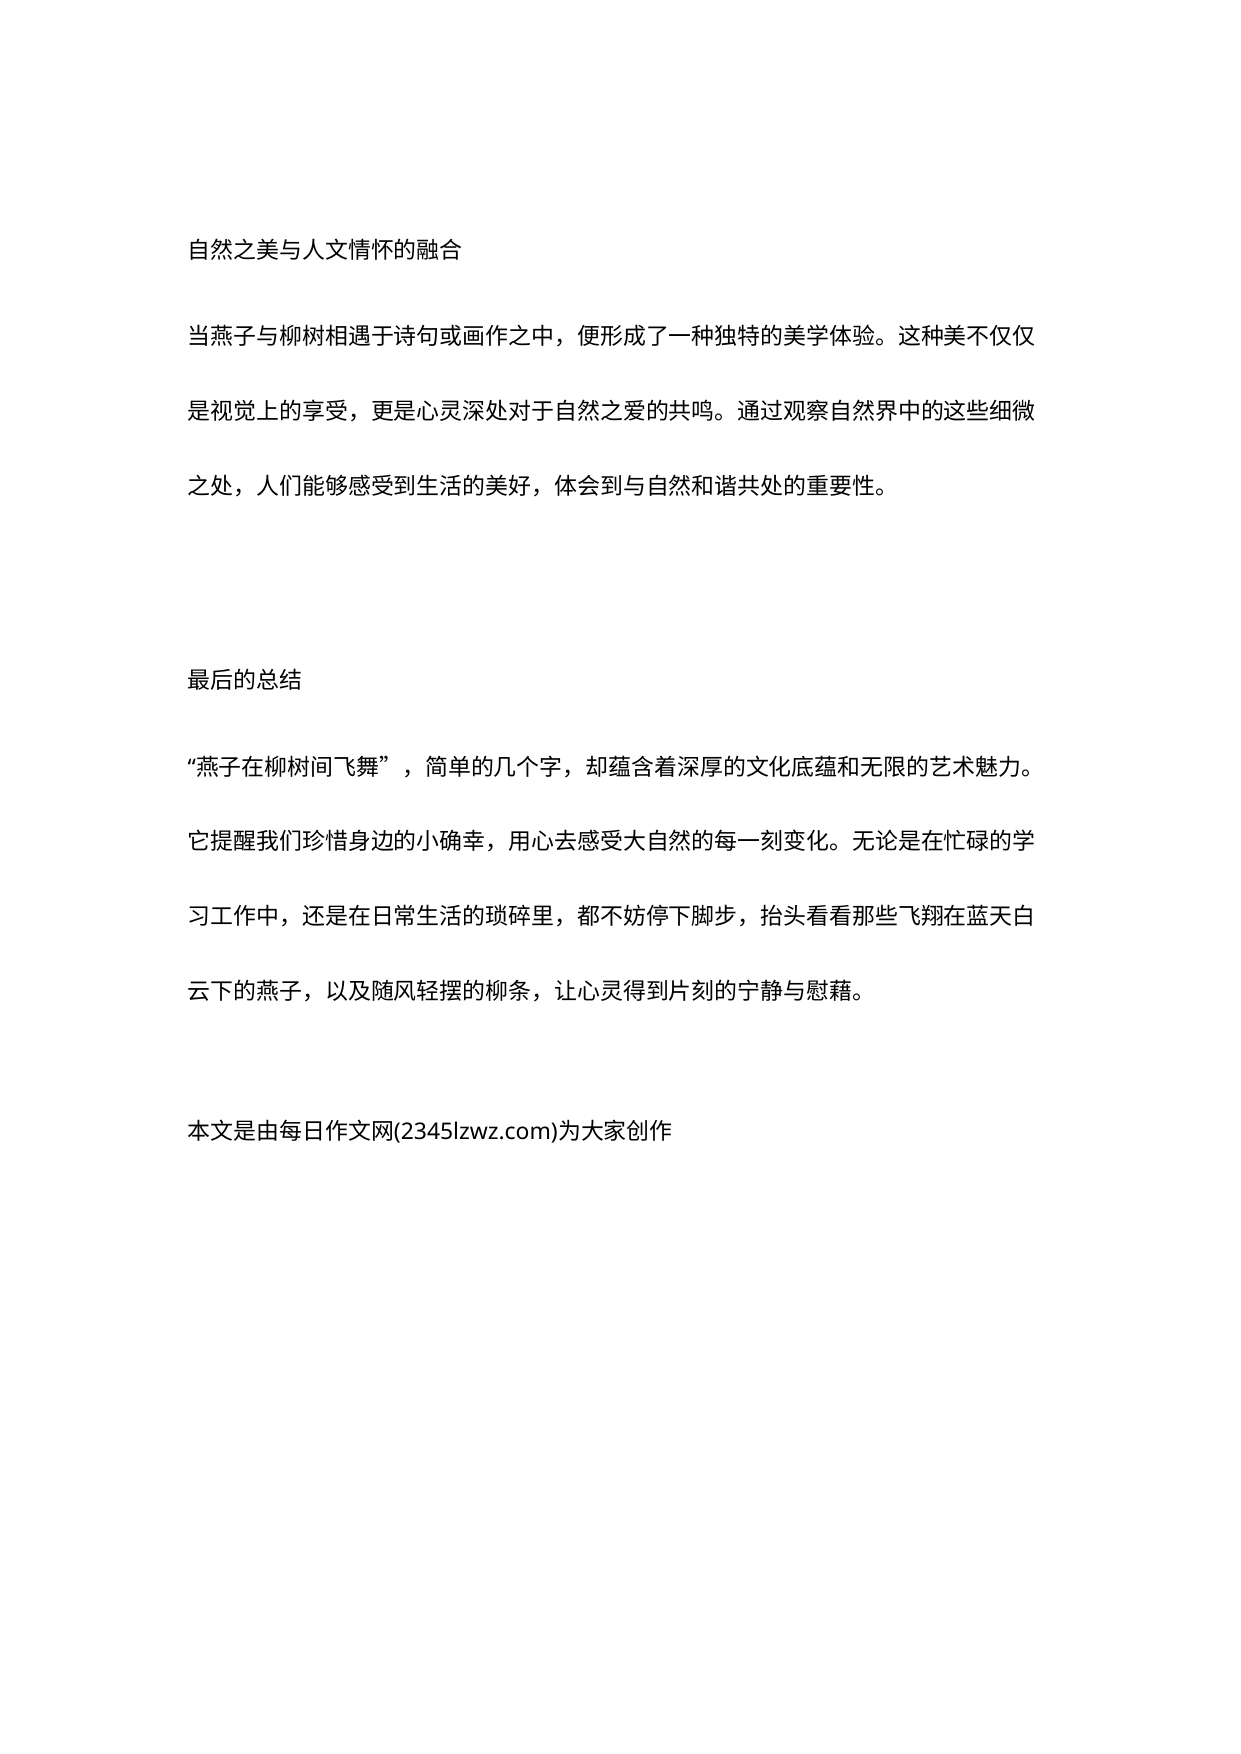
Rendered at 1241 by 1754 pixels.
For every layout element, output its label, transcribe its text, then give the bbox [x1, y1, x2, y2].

text 最后的总结 [187, 646, 1053, 711]
text “燕子在柳树间飞舞”，简单的几个字，却蕴含着深厚的文化底蕴和无限的艺术魅力。它提醒我们珍惜身边的小确幸，用心去感受大自然的每一刻变化。无论是在忙碌的学习工作中，还是在日常生活的琐碎里，都不妨停下脚步，抬头看看那些飞翔在蓝天白云下的燕子，以及随风轻摆的柳条，让心灵得到片刻的宁静与慰藉。 [187, 733, 1053, 1022]
text 当燕子与柳树相遇于诗句或画作之中，便形成了一种独特的美学体验。这种美不仅仅是视觉上的享受，更是心灵深处对于自然之爱的共鸣。通过观察自然界中的这些细微之处，人们能够感受到生活的美好，体会到与自然和谐共处的重要性。 [187, 302, 1053, 517]
text 自然之美与人文情怀的融合 [187, 216, 1053, 281]
text 本文是由每日作文网(2345lzwz.com)为大家创作 [187, 1097, 1053, 1162]
